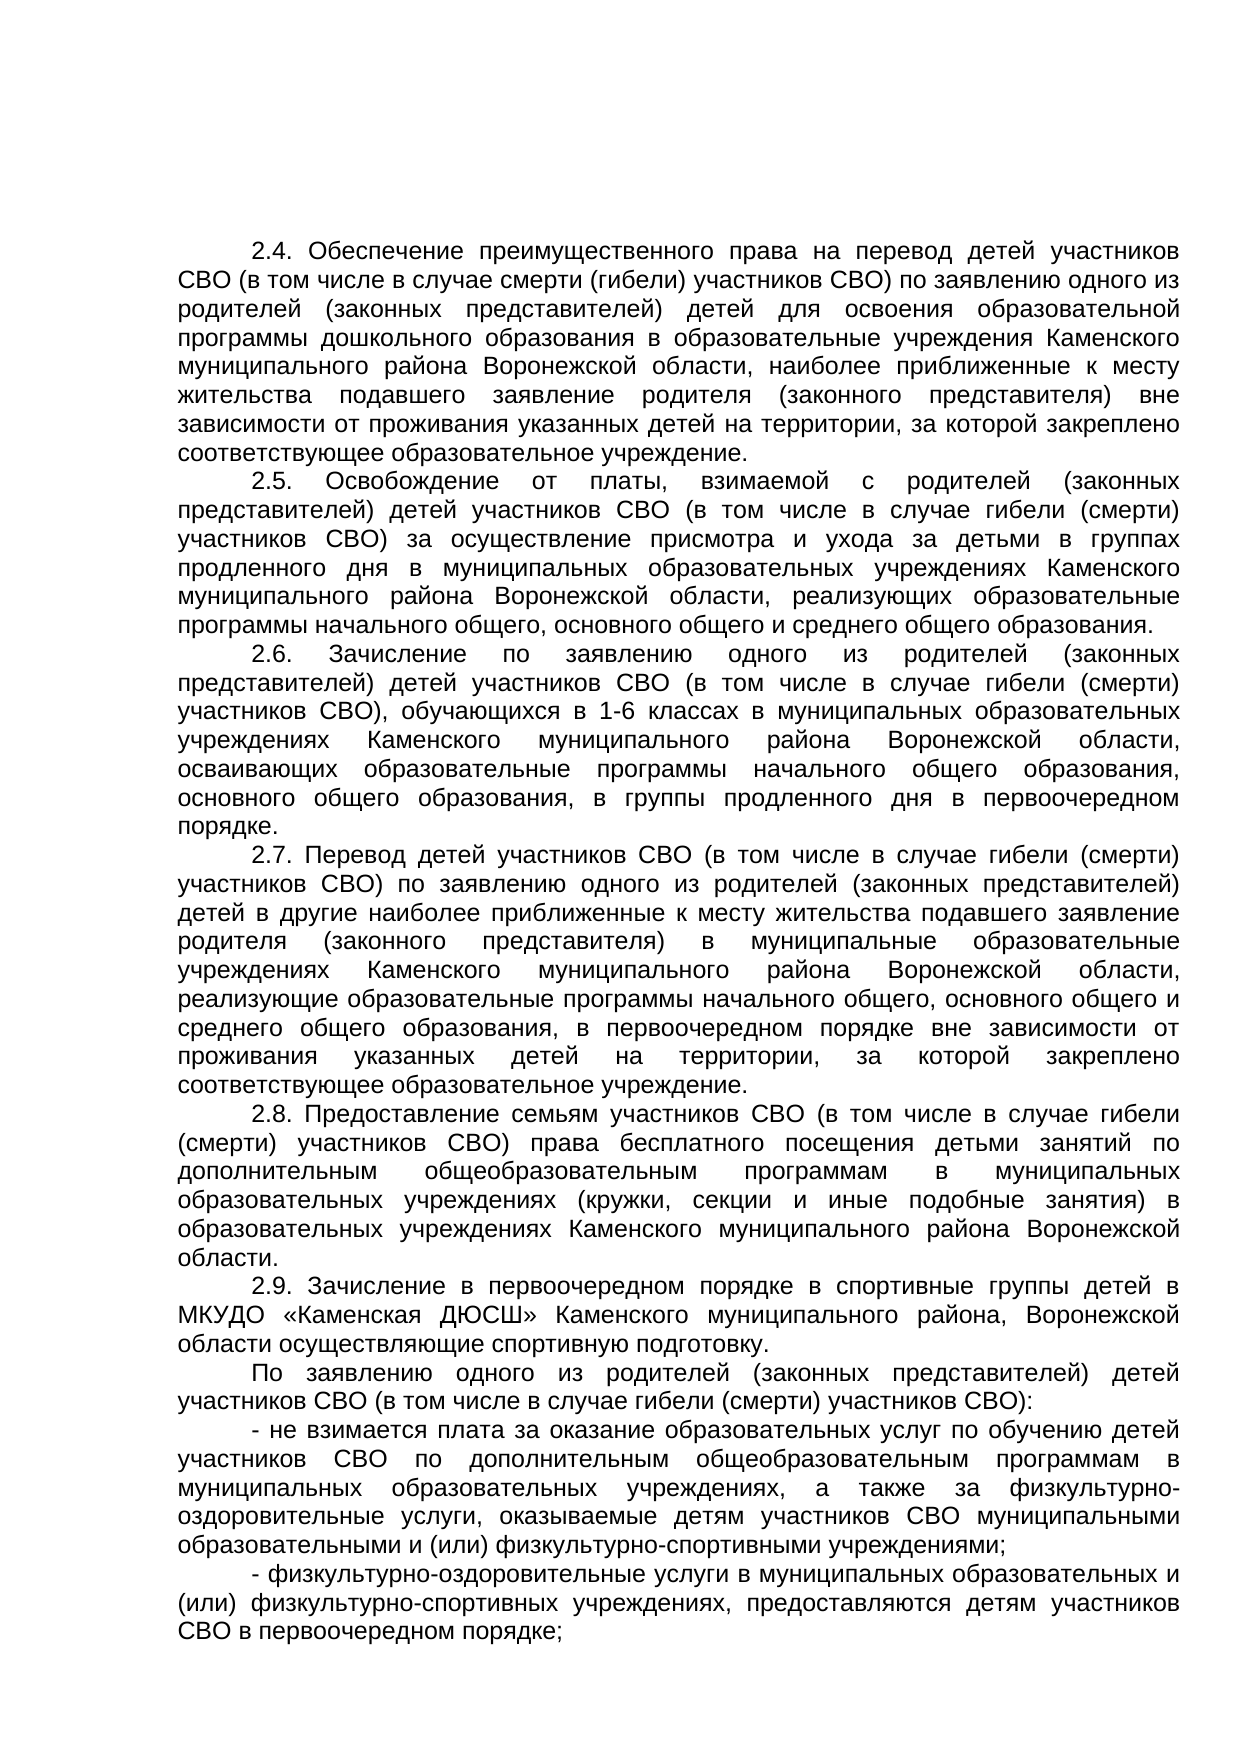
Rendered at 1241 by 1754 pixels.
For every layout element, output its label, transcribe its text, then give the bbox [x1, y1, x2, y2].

text 2.4. Обеспечение преимущественного права на перевод детей участников СВО (в том числе в случае смерти (гибели) участников СВО) по заявлению одного из родителей (законных представителей) детей для освоения образовательной программы дошкольного образования в образовательные учреждения Каменского муниципального района Воронежской области, наиболее приближенные к месту жительства подавшего заявление родителя (законного представителя) вне зависимости от проживания указанных детей на территории, за которой закреплено соответствующее образовательное учреждение. [177, 236, 1181, 466]
text 2.5. Освобождение от платы, взимаемой с родителей (законных представителей) детей участников СВО (в том числе в случае гибели (смерти) участников СВО) за осуществление присмотра и ухода за детьми в группах продленного дня в муниципальных образовательных учреждениях Каменского муниципального района Воронежской области, реализующих образовательные программы начального общего, основного общего и среднего общего образования. [177, 466, 1181, 639]
text - физкультурно-оздоровительные услуги в муниципальных образовательных и (или) физкультурно-спортивных учреждениях, предоставляются детям участников СВО в первоочередном порядке; [177, 1559, 1181, 1645]
text По заявлению одного из родителей (законных представителей) детей участников СВО (в том числе в случае гибели (смерти) участников СВО): [177, 1357, 1181, 1415]
text 2.7. Перевод детей участников СВО (в том числе в случае гибели (смерти) участников СВО) по заявлению одного из родителей (законных представителей) детей в другие наиболее приближенные к месту жительства подавшего заявление родителя (законного представителя) в муниципальные образовательные учреждениях Каменского муниципального района Воронежской области, реализующие образовательные программы начального общего, основного общего и среднего общего образования, в первоочередном порядке вне зависимости от проживания указанных детей на территории, за которой закреплено соответствующее образовательное учреждение. [177, 840, 1181, 1099]
text 2.6. Зачисление по заявлению одного из родителей (законных представителей) детей участников СВО (в том числе в случае гибели (смерти) участников СВО), обучающихся в 1-6 классах в муниципальных образовательных учреждениях Каменского муниципального района Воронежской области, осваивающих образовательные программы начального общего образования, основного общего образования, в группы продленного дня в первоочередном порядке. [177, 639, 1181, 840]
text 2.9. Зачисление в первоочередном порядке в спортивные группы детей в МКУДО «Каменская ДЮСШ» Каменского муниципального района, Воронежской области осуществляющие спортивную подготовку. [177, 1271, 1181, 1357]
text - не взимается плата за оказание образовательных услуг по обучению детей участников СВО по дополнительным общеобразовательным программам в муниципальных образовательных учреждениях, а также за физкультурно-оздоровительные услуги, оказываемые детям участников СВО муниципальными образовательными и (или) физкультурно-спортивными учреждениями; [177, 1415, 1181, 1559]
text 2.8. Предоставление семьям участников СВО (в том числе в случае гибели (смерти) участников СВО) права бесплатного посещения детьми занятий по дополнительным общеобразовательным программам в муниципальных образовательных учреждениях (кружки, секции и иные подобные занятия) в образовательных учреждениях Каменского муниципального района Воронежской области. [177, 1099, 1181, 1271]
